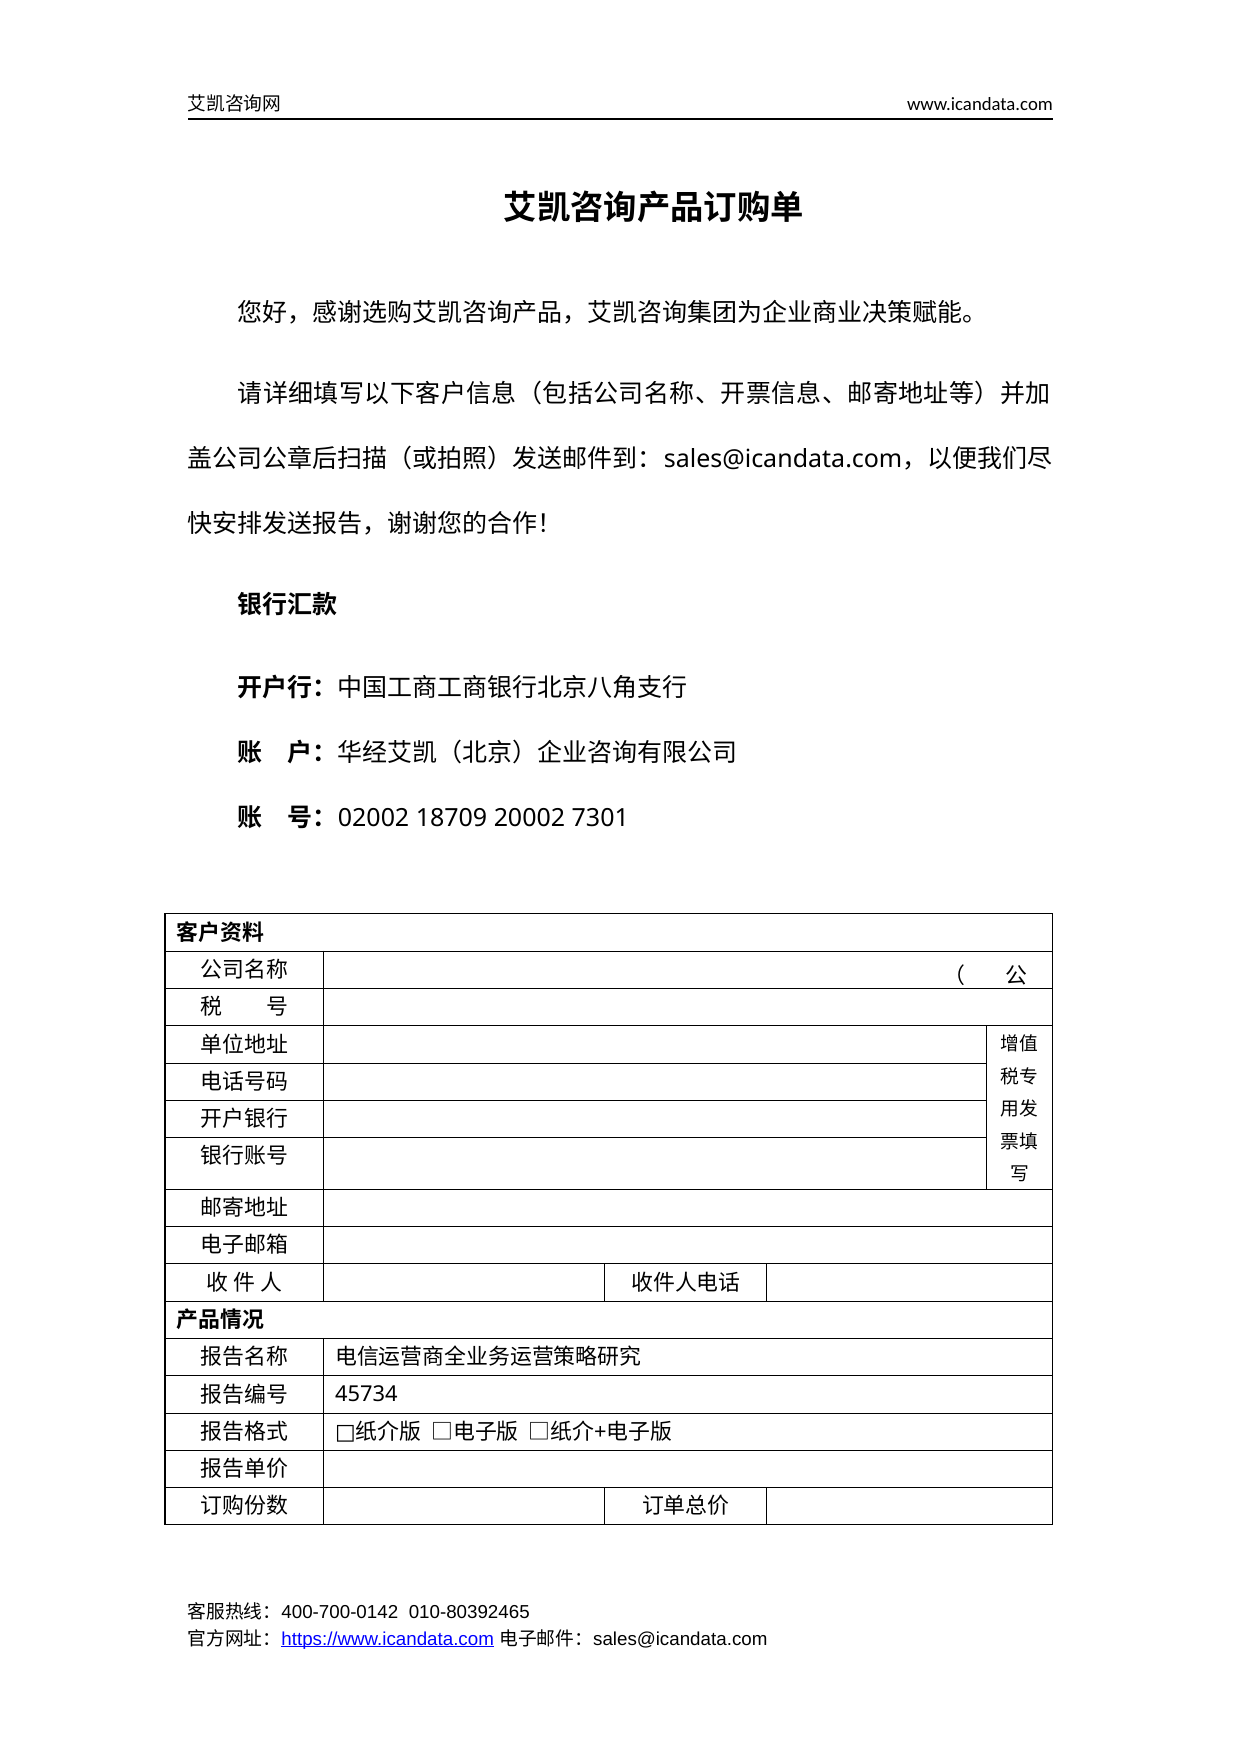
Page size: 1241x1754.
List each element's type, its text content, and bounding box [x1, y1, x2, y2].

table_cell [324, 1451, 1052, 1487]
table_cell 公司名称 [166, 952, 323, 988]
table_cell [324, 1026, 986, 1062]
table_cell 报告编号 [166, 1376, 323, 1412]
table_cell [324, 989, 1052, 1025]
table_cell 增值税专用发票填写 [987, 1026, 1052, 1189]
table_cell 报告单价 [166, 1451, 323, 1487]
table_cell [324, 952, 1052, 988]
table_cell [324, 1064, 986, 1100]
table_cell [324, 1138, 986, 1189]
table_cell 邮寄地址 [166, 1190, 323, 1226]
table_cell □纸介版 □电子版 □纸介+电子版 [324, 1414, 1052, 1450]
table_cell 电话号码 [166, 1064, 323, 1100]
table_cell [324, 1488, 604, 1524]
text 开户行：中国工商工商银行北京八角支行 [187, 653, 1053, 718]
table_cell 报告格式 [166, 1414, 323, 1450]
table_cell 收 件 人 [166, 1264, 323, 1301]
table_cell 收件人电话 [605, 1264, 766, 1301]
text 账 号：02002 18709 20002 7301 [187, 783, 1053, 848]
table_cell 45734 [324, 1376, 1052, 1412]
table_cell 报告名称 [166, 1339, 323, 1375]
table_cell [767, 1488, 1052, 1524]
table_header 客户资料 [166, 914, 1052, 951]
table_cell [324, 1264, 604, 1301]
table_cell 电子邮箱 [166, 1227, 323, 1263]
table_cell 银行账号 [166, 1138, 323, 1189]
text 您好，感谢选购艾凯咨询产品，艾凯咨询集团为企业商业决策赋能。 [187, 278, 1053, 343]
table_cell 订单总价 [605, 1488, 766, 1524]
table_cell 产品情况 [166, 1302, 1052, 1338]
text 请详细填写以下客户信息（包括公司名称、开票信息、邮寄地址等）并加盖公司公章后扫描（或拍照）发送邮件到：sales@icandata.com，以便我们尽快安排发送报告，谢谢您的合作！ [187, 359, 1053, 554]
table_cell [767, 1264, 1052, 1301]
table_cell 开户银行 [166, 1101, 323, 1137]
table_cell 单位地址 [166, 1026, 323, 1062]
table_cell [324, 1227, 1052, 1263]
text 账 户：华经艾凯（北京）企业咨询有限公司 [187, 718, 1053, 783]
table_cell [324, 1190, 1052, 1226]
text 银行汇款 [187, 570, 1053, 635]
table_cell 电信运营商全业务运营策略研究 [324, 1339, 1052, 1375]
table_cell 税 号 [166, 989, 323, 1025]
text 艾凯咨询产品订购单 [187, 172, 1053, 237]
table_cell [324, 1101, 986, 1137]
table_cell 订购份数 [166, 1488, 323, 1524]
